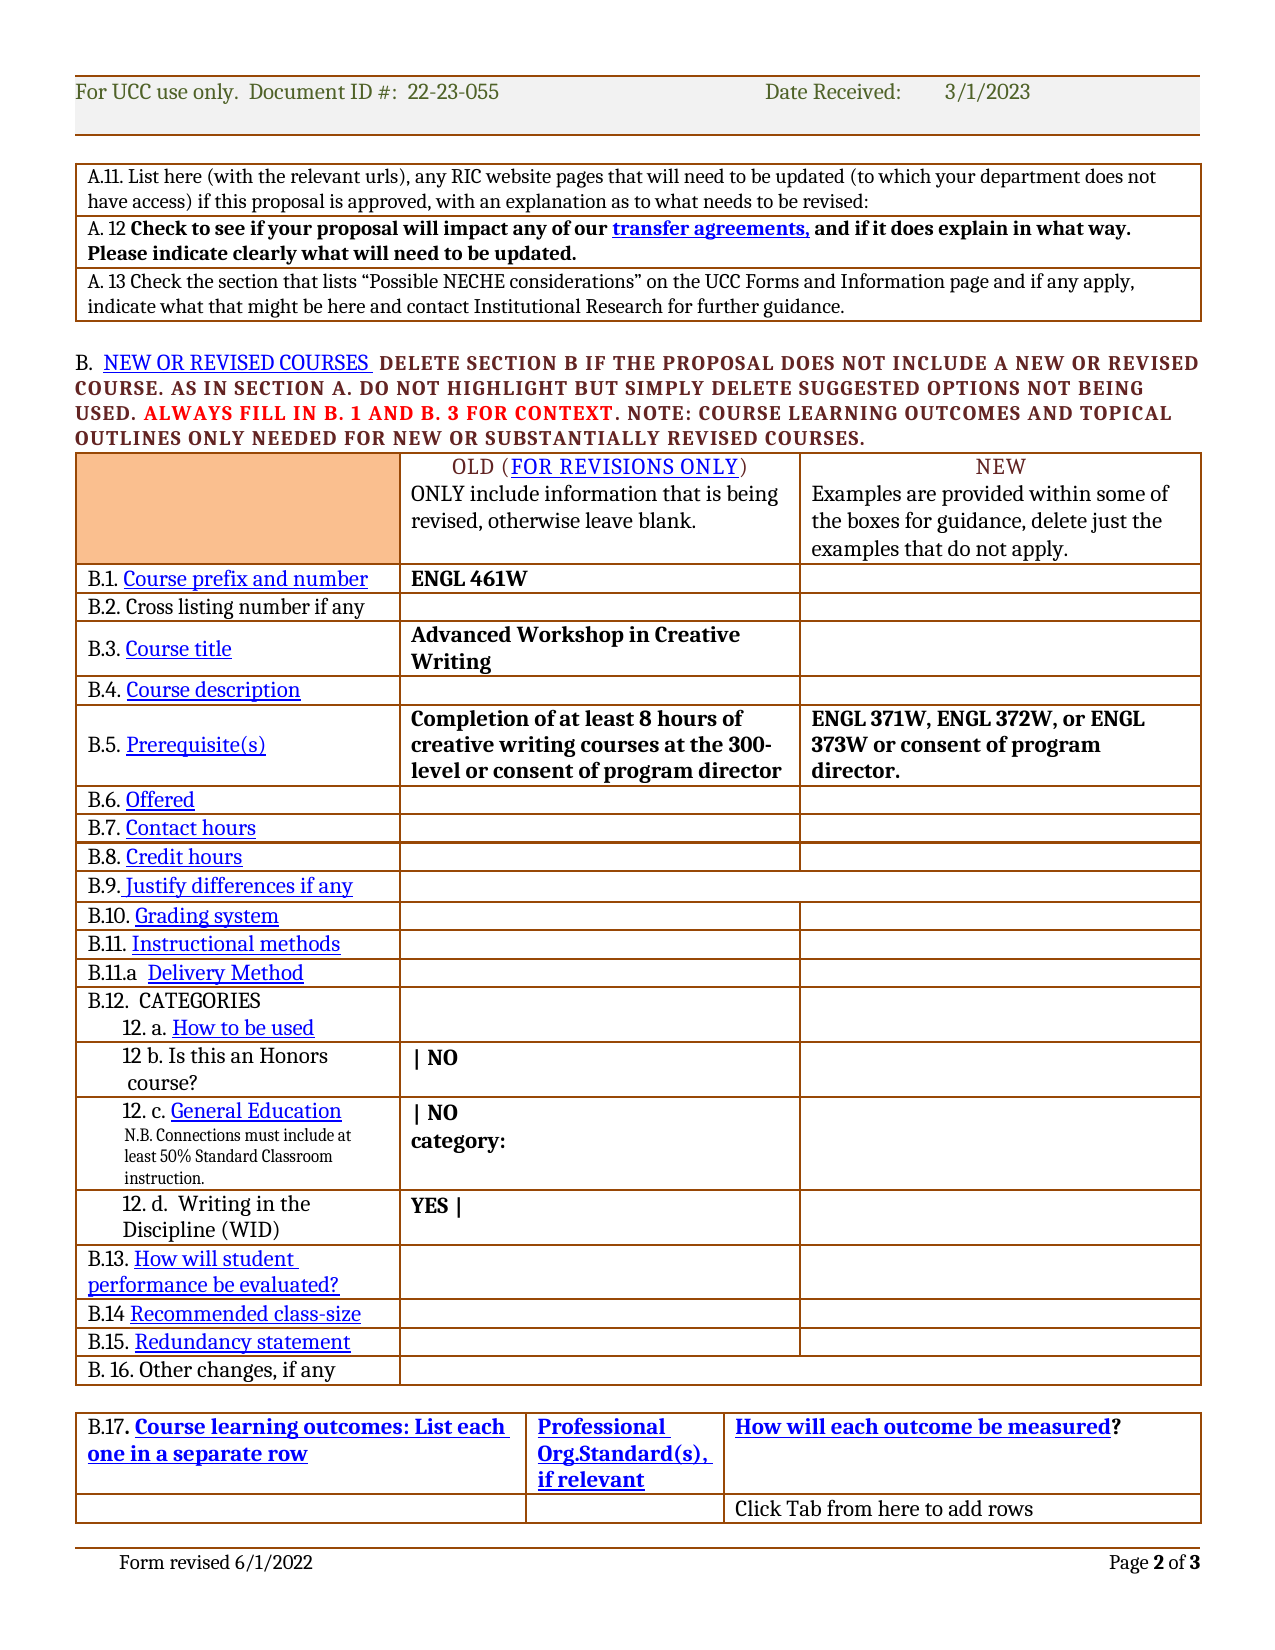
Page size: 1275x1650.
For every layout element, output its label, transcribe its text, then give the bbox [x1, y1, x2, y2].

table_cell [401, 815, 799, 841]
table_header [77, 454, 399, 563]
table_header New Examples are provided within some of the boxes for guidance, delete just the examples that do not apply. [801, 454, 1200, 563]
table_cell B.13. How will student performance be evaluated? [77, 1246, 399, 1298]
table_cell B.1. Course prefix and number [77, 565, 399, 592]
table_cell B.12. CATEGORIES 12. a. How to be used [77, 988, 399, 1041]
table_cell [401, 1357, 1200, 1384]
table_cell [527, 1495, 723, 1522]
table_cell [801, 1246, 1200, 1298]
table_cell 12. c. General Education N.B. Connections must include at least 50% Standard Classroom instruction. [77, 1098, 399, 1189]
table_cell B.15. Redundancy statement [77, 1329, 399, 1355]
table_cell B.10. Grading system [77, 903, 399, 929]
table_cell [801, 1043, 1200, 1096]
table_cell ENGL 371W, ENGL 372W, or ENGL 373W or consent of program director. [801, 706, 1200, 784]
table_cell B.3. Course title [77, 622, 399, 675]
table_cell [801, 903, 1200, 929]
table_cell [801, 988, 1200, 1041]
table_cell [801, 844, 1200, 870]
table_cell | NO category: [401, 1098, 799, 1189]
table_cell | NO [401, 1043, 799, 1096]
table_cell Completion of at least 8 hours of creative writing courses at the 300-level or consent of program director [401, 706, 799, 784]
table_cell [401, 677, 799, 703]
table_cell [401, 1329, 799, 1355]
table_cell [801, 594, 1200, 620]
table_cell YES | [401, 1191, 799, 1243]
table_cell B.2. Cross listing number if any [77, 594, 399, 620]
table_cell [401, 1300, 799, 1327]
table_cell B. 16. Other changes, if any [77, 1357, 399, 1384]
table_cell [401, 988, 799, 1041]
table_cell B.4. Course description [77, 677, 399, 703]
table_cell B.11. Instructional methods [77, 931, 399, 958]
table_cell Advanced Workshop in Creative Writing [401, 622, 799, 675]
table_cell B.5. Prerequisite(s) [77, 706, 399, 784]
table_cell B.9. Justify differences if any [77, 872, 399, 901]
table_cell [77, 1495, 525, 1522]
table_header B.17. Course learning outcomes: List each one in a separate row [77, 1414, 525, 1493]
table_cell [801, 1329, 1200, 1355]
table_cell [801, 1300, 1200, 1327]
text B. NEW OR REVISED COURSES Delete section B if the proposal does not include a new or revised course. As in section A. do not highlight but simply delete suggested options not being used. Always fill in b. 1 and B. 3 for context. NOTE: course learning outcomes and topical outlines only needed for new or substantially revised courses. [75, 349, 1200, 451]
table_cell B.6. Offered [77, 787, 399, 813]
table_header Professional Org.Standard(s), if relevant [527, 1414, 723, 1493]
table_cell A. 12 Check to see if your proposal will impact any of our transfer agreements, and if it does explain in what way. Please indicate clearly what will need to be updated. [77, 217, 1200, 267]
table_cell [801, 1191, 1200, 1243]
table_cell [401, 960, 799, 986]
table_cell Click Tab from here to add rows [725, 1495, 1200, 1522]
table_cell [801, 1098, 1200, 1189]
table_cell ENGL 461W [401, 565, 799, 592]
table_cell 12. d. Writing in the Discipline (WID) [77, 1191, 399, 1243]
table_header How will each outcome be measured? [725, 1414, 1200, 1493]
table_cell A.11. List here (with the relevant urls), any RIC website pages that will need to be updated (to which your department does not have access) if this proposal is approved, with an explanation as to what needs to be revised: [77, 165, 1200, 215]
table_cell [801, 931, 1200, 958]
table_header Old (for revisions only) ONLY include information that is being revised, otherwise leave blank. [401, 454, 799, 563]
table_cell [401, 787, 799, 813]
table_cell [801, 960, 1200, 986]
table_cell [801, 815, 1200, 841]
table_cell [801, 622, 1200, 675]
table_cell B.11.a Delivery Method [77, 960, 399, 986]
table_cell B.8. Credit hours [77, 844, 399, 870]
table_cell 12 b. Is this an Honors course? [77, 1043, 399, 1096]
table_cell B.14 Recommended class-size [77, 1300, 399, 1327]
table_cell [401, 872, 1200, 901]
table_cell A. 13 Check the section that lists “Possible NECHE considerations” on the UCC Forms and Information page and if any apply, indicate what that might be here and contact Institutional Research for further guidance. [77, 269, 1200, 319]
table_cell [401, 903, 799, 929]
table_cell [401, 1246, 799, 1298]
table_cell [801, 787, 1200, 813]
table_cell [401, 844, 799, 870]
table_cell [801, 565, 1200, 592]
table_cell [801, 677, 1200, 703]
table_cell [401, 594, 799, 620]
table_cell B.7. Contact hours [77, 815, 399, 841]
table_cell [401, 931, 799, 958]
